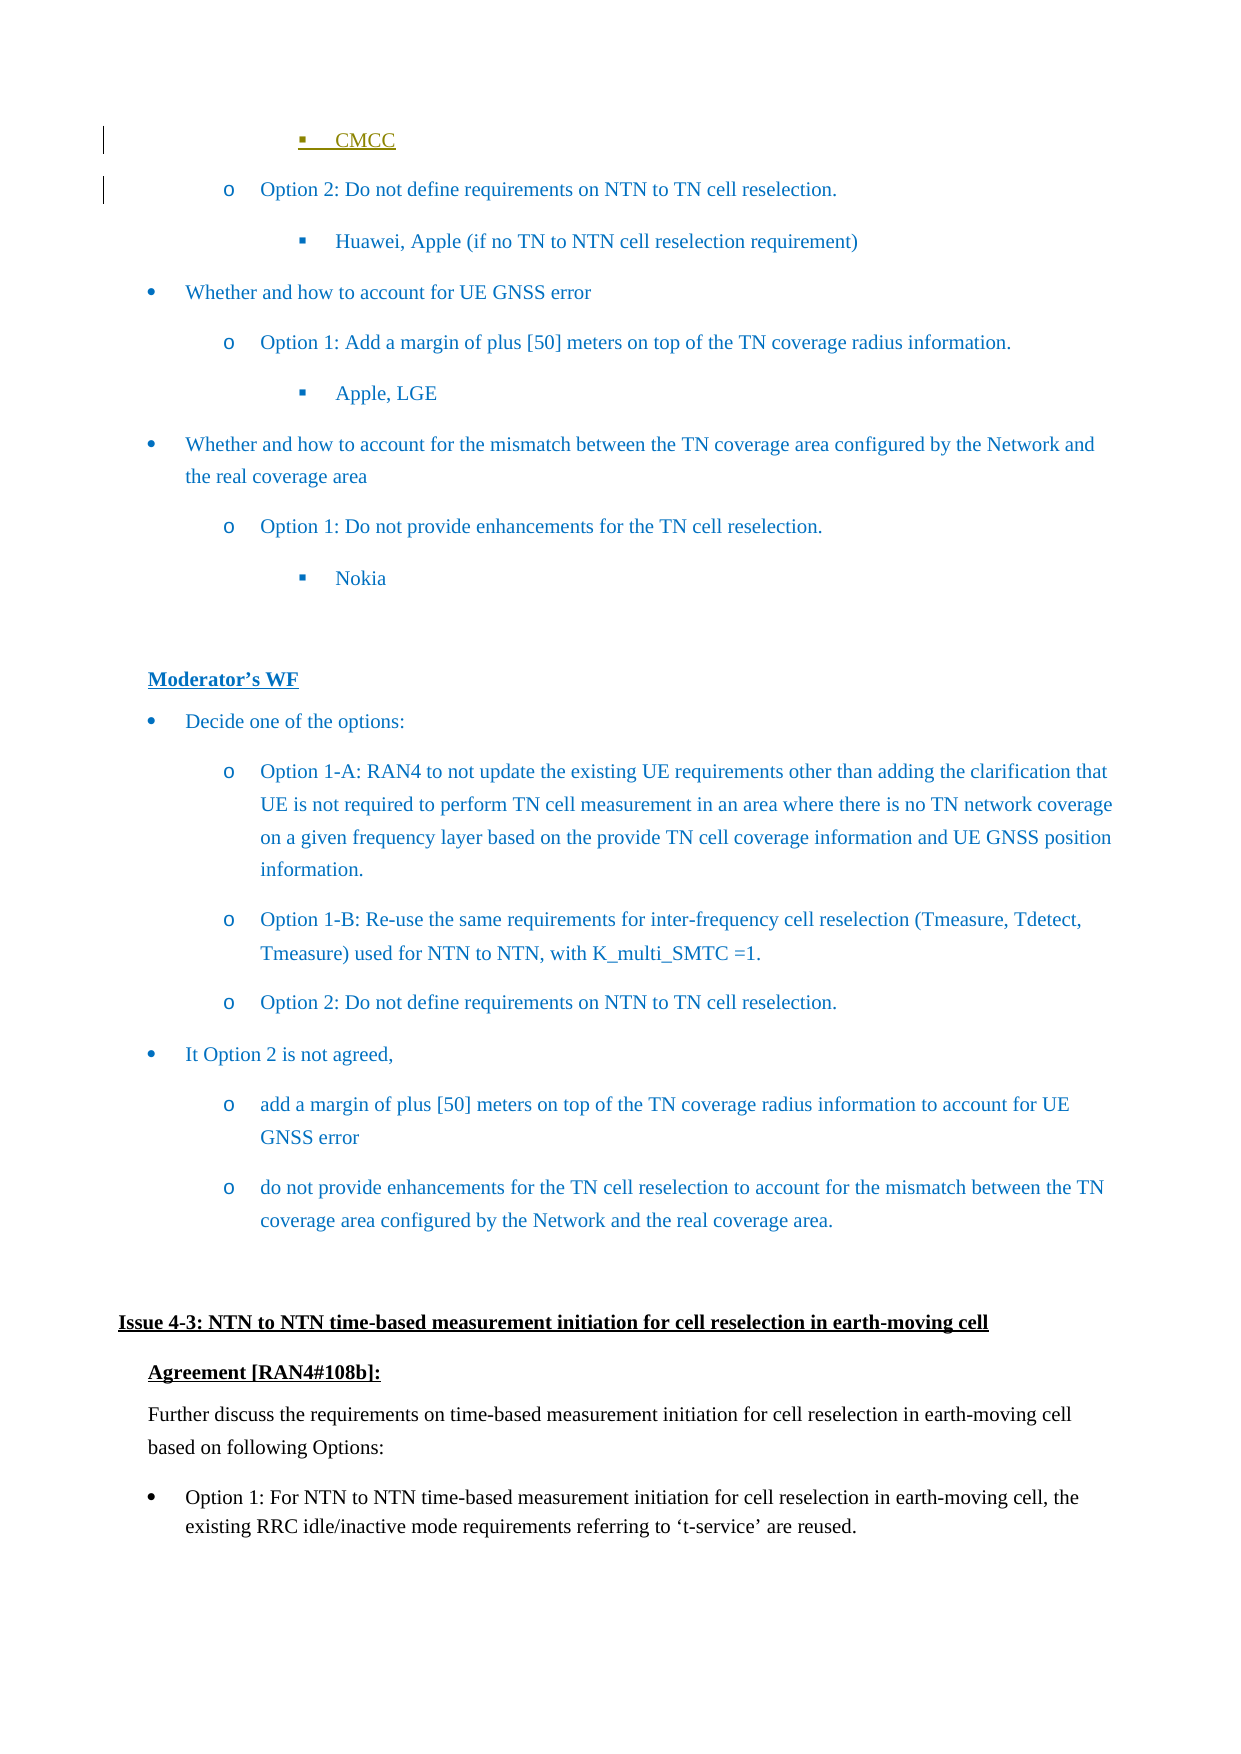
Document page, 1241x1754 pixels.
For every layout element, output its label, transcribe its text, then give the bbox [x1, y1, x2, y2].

list Option 1: For NTN to NTN time-based measurement initiation for cell reselection in earth-moving cell, the existing RRC idle/inactive mode requirements referring to ‘t-service’ are reused. [148, 1483, 1122, 1540]
list Option 1: Do not provide enhancements for the TN cell reselection. [223, 513, 1122, 541]
list Huawei, Apple (if no TN to NTN cell reselection requirement) [298, 227, 1122, 255]
list Option 2: Do not define requirements on NTN to TN cell reselection. [223, 176, 1122, 204]
list Whether and how to account for UE GNSS error [148, 278, 1122, 306]
text Issue 4-3: NTN to NTN time-based measurement initiation for cell reselection in earth-moving cell [118, 1307, 1122, 1336]
list Option 1: Add a margin of plus [50] meters on top of the TN coverage radius information. [223, 328, 1122, 357]
list Option 1-B: Re-use the same requirements for inter-frequency cell reselection (Tmeasure, Tdetect, Tmeasure) used for NTN to NTN, with K_multi_SMTC =1. [223, 906, 1122, 967]
list Whether and how to account for the mismatch between the TN coverage area configured by the Network and the real coverage area [148, 430, 1122, 491]
text Agreement [RAN4#108b]: [118, 1358, 1122, 1386]
list add a margin of plus [50] meters on top of the TN coverage radius information to account for UE GNSS error [223, 1091, 1122, 1151]
list Option 1-A: RAN4 to not update the existing UE requirements other than adding the clarification that UE is not required to perform TN cell measurement in an area where there is no TN network coverage on a given frequency layer based on the provide TN cell coverage information and UE GNSS position information. [223, 758, 1122, 884]
list It Option 2 is not agreed, [148, 1040, 1122, 1068]
list Option 2: Do not define requirements on NTN to TN cell reselection. [223, 989, 1122, 1017]
list do not provide enhancements for the TN cell reselection to account for the mismatch between the TN coverage area configured by the Network and the real coverage area. [223, 1174, 1122, 1234]
list Decide one of the options: [148, 707, 1122, 736]
list Apple, LGE [298, 379, 1122, 408]
text Further discuss the requirements on time-based measurement initiation for cell reselection in earth-moving cell based on following Options: [148, 1400, 1122, 1461]
list Nokia [298, 564, 1122, 592]
text Moderator’s WF [118, 665, 1122, 693]
